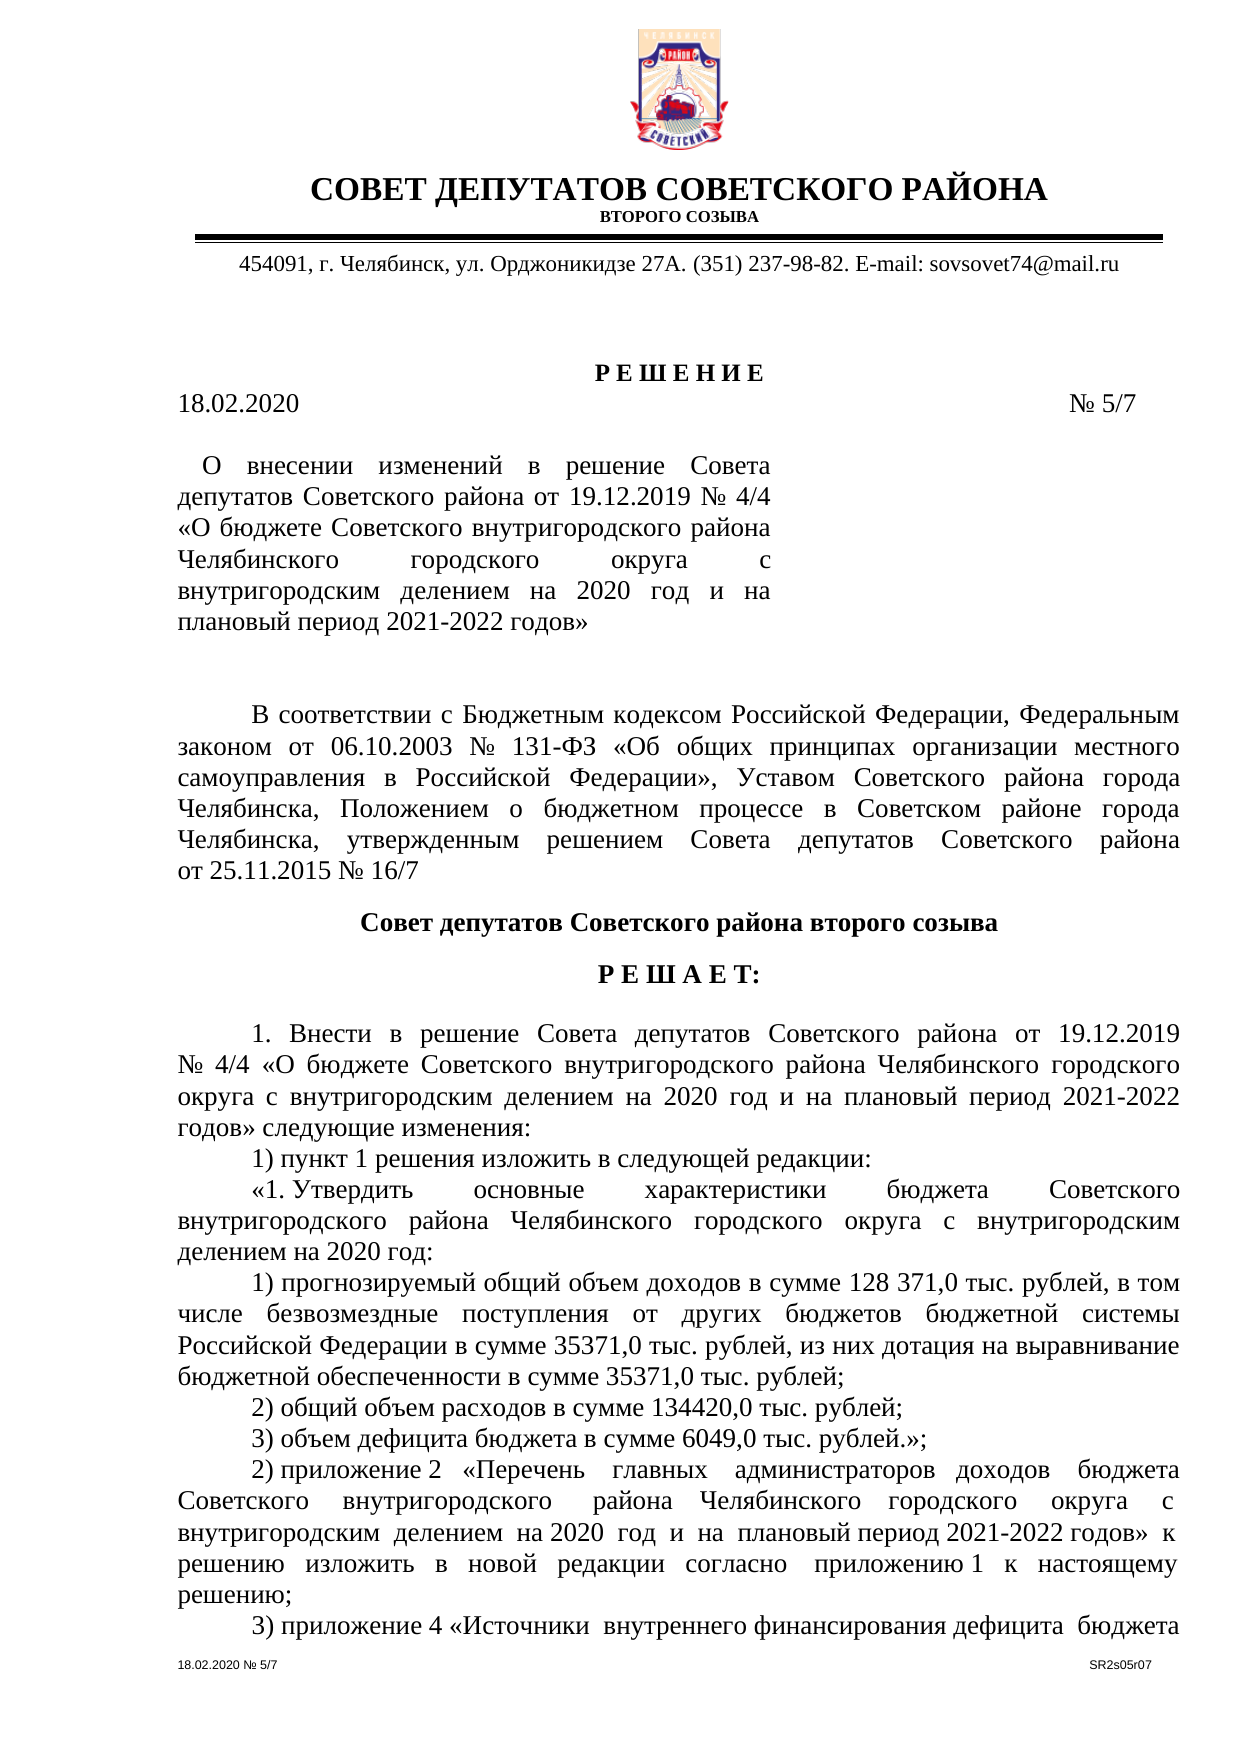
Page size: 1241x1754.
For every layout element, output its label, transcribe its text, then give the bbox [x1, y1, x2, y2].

text 18.02.2020 № 5/7 [177, 387, 1181, 418]
text «1. Утвердить основные характеристики бюджета Советского внутригородского района Челябинского городского округа с внутригородским делением на 2020 год: [177, 1173, 1181, 1266]
text 1) прогнозируемый общий объем доходов в сумме 128 371,0 тыс. рублей, в том числе безвозмездные поступления от других бюджетов бюджетной системы Российской Федерации в сумме 35371,0 тыс. рублей, из них дотация на выравнивание бюджетной обеспеченности в сумме 35371,0 тыс. рублей; [177, 1266, 1181, 1391]
table_header О внесении изменений в решение Совета депутатов Советского района от 19.12.2019 № 4/4 «О бюджете Советского внутригородского района Челябинского городского округа с внутригородским делением на 2020 год и на плановый период 2021-2022 годов» [166, 449, 783, 667]
text 2) общий объем расходов в сумме 134420,0 тыс. рублей; [177, 1391, 1181, 1422]
text Совет депутатов Советского района второго созыва [177, 906, 1181, 937]
text Р Е Ш А Е Т: [177, 958, 1181, 989]
text 3) объем дефицита бюджета в сумме 6049,0 тыс. рублей.»; [177, 1422, 1181, 1453]
text В соответствии с Бюджетным кодексом Российской Федерации, Федеральным законом от 06.10.2003 № 131-ФЗ «Об общих принципах организации местного самоуправления в Российской Федерации», Уставом Советского района города Челябинска, Положением о бюджетном процессе в Советском районе города Челябинска, утвержденным решением Совета депутатов Советского района от 25.11.2015 № 16/7 [177, 698, 1181, 885]
text Р Е Ш Е Н И Е [177, 358, 1181, 387]
text 1. Внести в решение Совета депутатов Советского района от 19.12.2019 № 4/4 «О бюджете Советского внутригородского района Челябинского городского округа с внутригородским делением на 2020 год и на плановый период 2021-2022 годов» следующие изменения: [177, 1017, 1181, 1142]
picture [630, 29, 729, 150]
text 1) пункт 1 решения изложить в следующей редакции: [177, 1142, 1181, 1173]
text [177, 1453, 1181, 1640]
